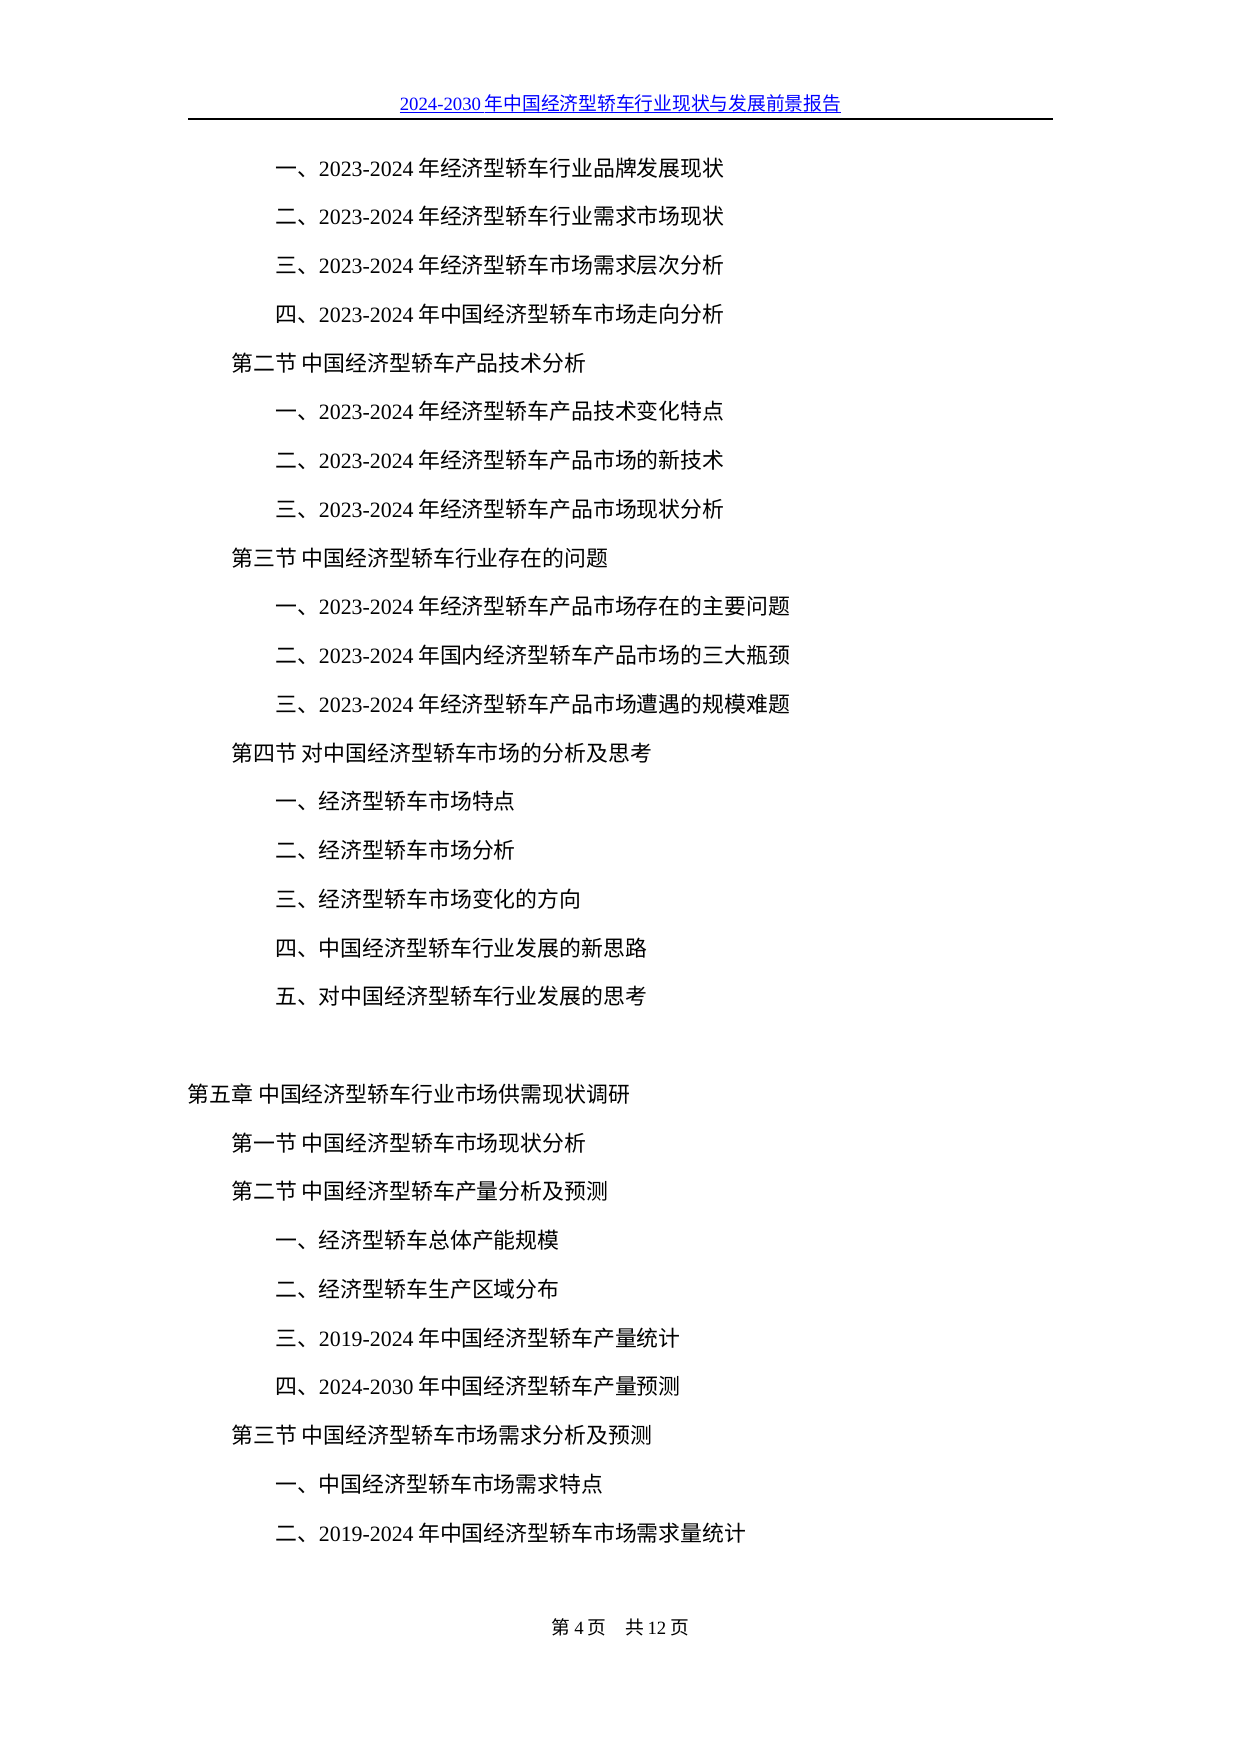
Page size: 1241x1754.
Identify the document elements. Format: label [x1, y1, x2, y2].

text [187, 150, 1053, 1548]
